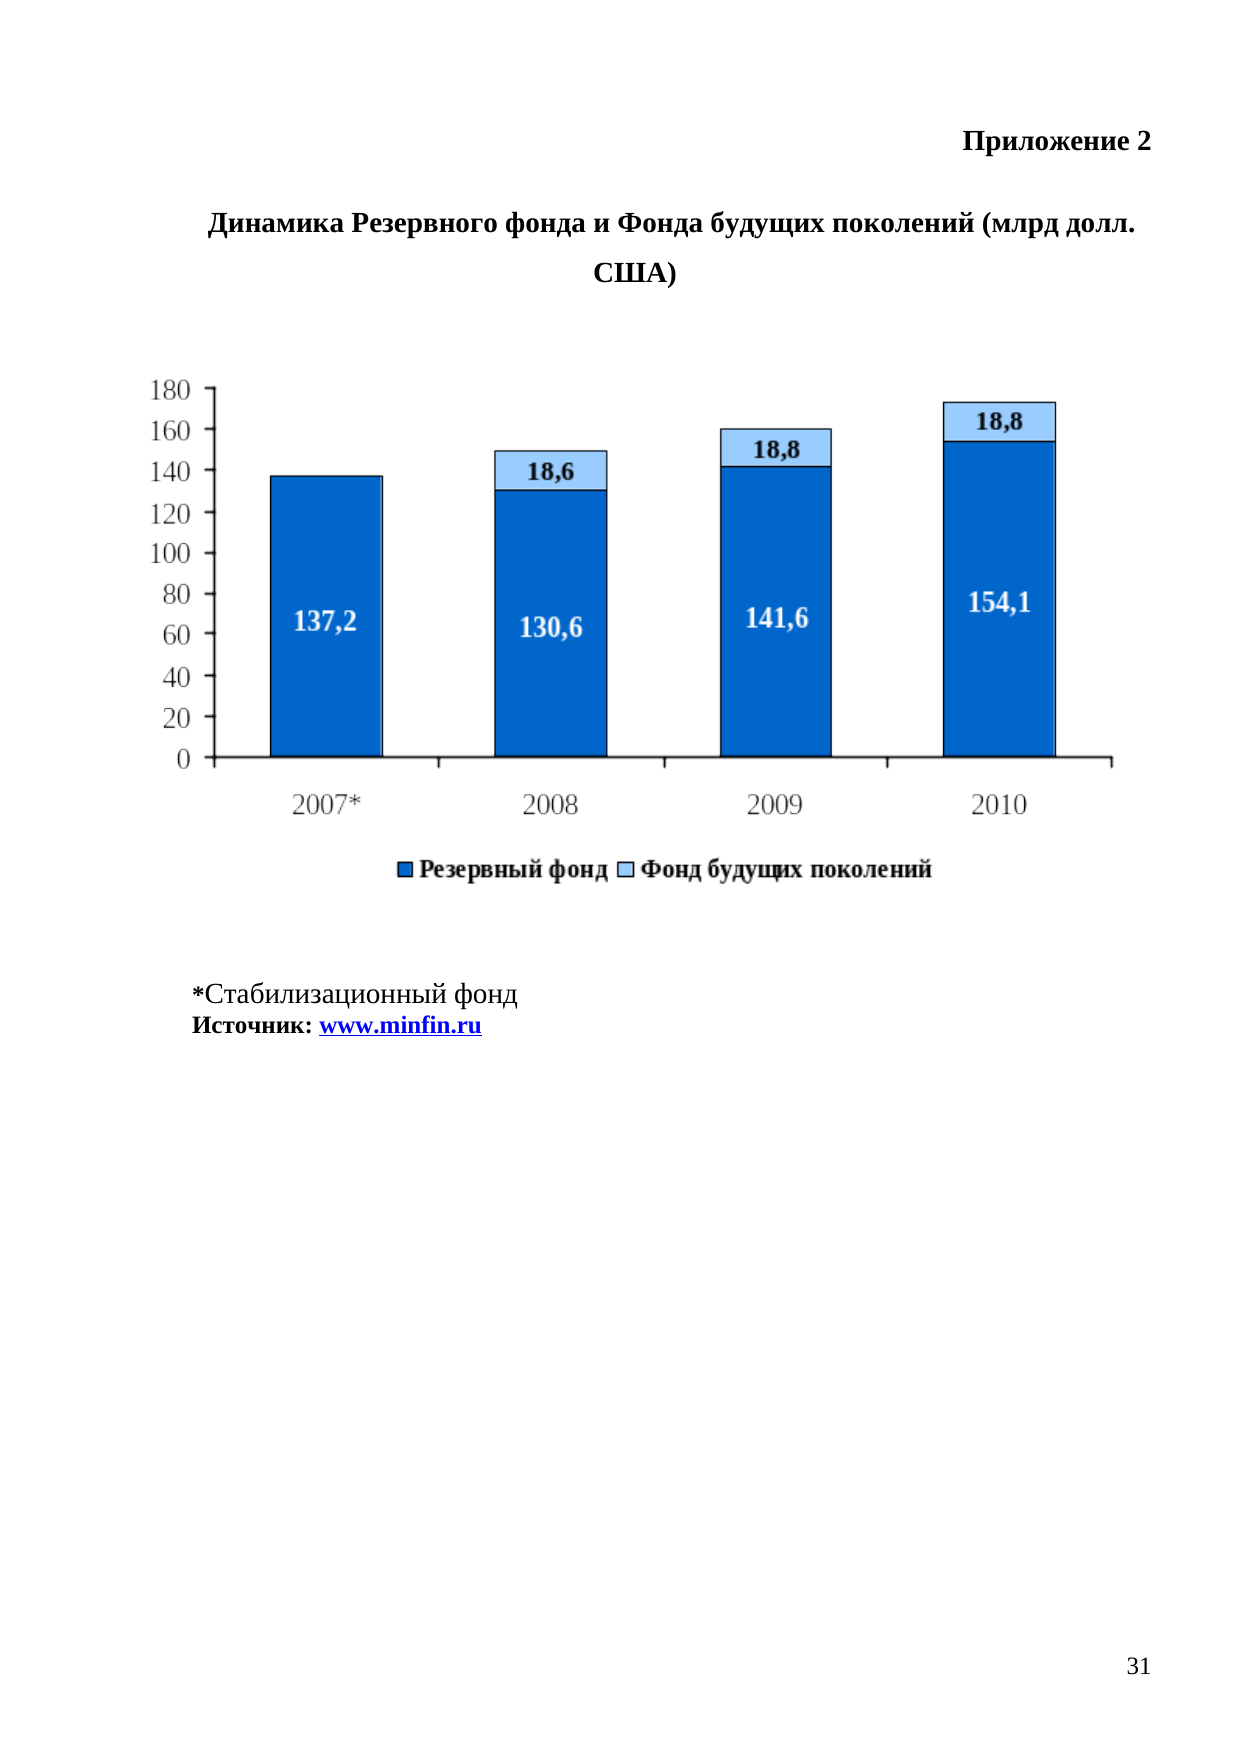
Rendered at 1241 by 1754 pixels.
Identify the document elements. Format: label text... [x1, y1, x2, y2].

text Динамика Резервного фонда и Фонда будущих поколений (млрд долл. США) [118, 205, 1152, 289]
text Источник: www.minfin.ru [118, 1010, 1152, 1039]
text Приложение 2 [118, 123, 1152, 157]
text *Стабилизационный фонд [118, 976, 1152, 1010]
